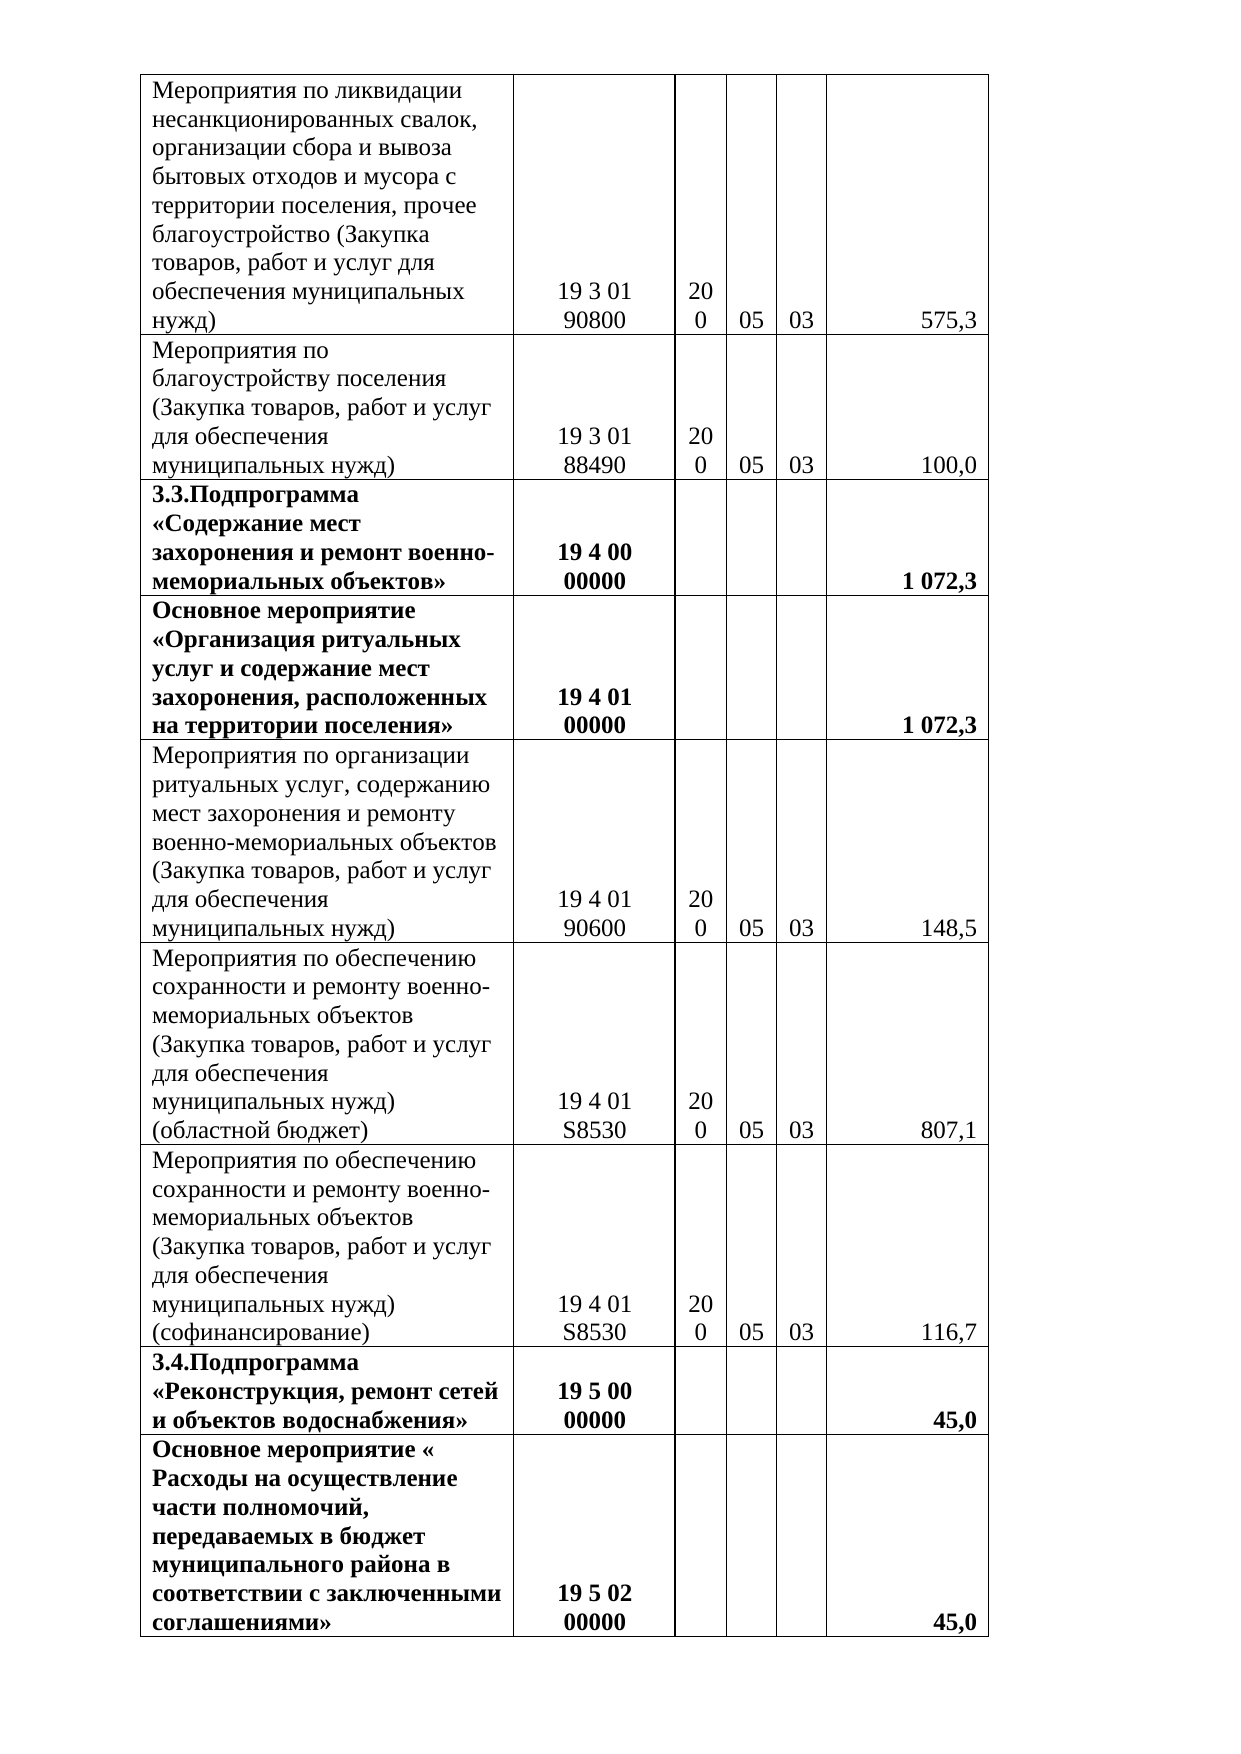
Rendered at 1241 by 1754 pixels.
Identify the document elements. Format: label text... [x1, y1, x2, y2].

table_cell 19 5 00 00000 [514, 1347, 674, 1433]
table_cell 200 [676, 740, 726, 942]
table_cell [676, 1347, 726, 1433]
table_cell 3.3.Подпрограмма «Содержание мест захоронения и ремонт военно-мемориальных объектов» [141, 480, 513, 594]
table_cell [777, 596, 826, 739]
table_cell 148,5 [827, 740, 988, 942]
table_cell 03 [777, 75, 826, 334]
table_cell 05 [727, 75, 776, 334]
table_cell [676, 480, 726, 594]
table_cell [777, 480, 826, 594]
table_cell [727, 596, 776, 739]
table_cell 05 [727, 943, 776, 1144]
table_cell 19 3 01 90800 [514, 75, 674, 334]
table_cell 03 [777, 1145, 826, 1346]
table_cell [676, 1435, 726, 1636]
table_cell [777, 1435, 826, 1636]
table_cell 03 [777, 943, 826, 1144]
table_cell [676, 596, 726, 739]
table_cell Мероприятия по обеспечению сохранности и ремонту военно-мемориальных объектов (Закупка товаров, работ и услуг для обеспечения муниципальных нужд)(областной бюджет) [141, 943, 513, 1144]
table_cell 19 4 00 00000 [514, 480, 674, 594]
table_cell 200 [676, 1145, 726, 1346]
table_cell Мероприятия по организации ритуальных услуг, содержанию мест захоронения и ремонту военно-мемориальных объектов (Закупка товаров, работ и услуг для обеспечения муниципальных нужд) [141, 740, 513, 942]
table_cell 200 [676, 943, 726, 1144]
table_cell 19 5 02 00000 [514, 1435, 674, 1636]
table_cell 05 [727, 335, 776, 478]
table_cell 03 [777, 335, 826, 478]
table_cell 575,3 [827, 75, 988, 334]
table_cell 19 4 01 S8530 [514, 943, 674, 1144]
table_cell 200 [676, 75, 726, 334]
table_cell 807,1 [827, 943, 988, 1144]
table_cell 1 072,3 [827, 480, 988, 594]
table_cell [727, 480, 776, 594]
table_cell 19 4 01 00000 [514, 596, 674, 739]
table_cell 1 072,3 [827, 596, 988, 739]
table_cell [727, 1435, 776, 1636]
table_cell 05 [727, 740, 776, 942]
table_cell 05 [727, 1145, 776, 1346]
table_cell 45,0 [827, 1347, 988, 1433]
table_cell [777, 1347, 826, 1433]
table_cell Мероприятия по ликвидации несанкционированных свалок, организации сбора и вывоза бытовых отходов и мусора с территории поселения, прочее благоустройство (Закупка товаров, работ и услуг для обеспечения муниципальных нужд) [141, 75, 513, 334]
table_cell Мероприятия по благоустройству поселения (Закупка товаров, работ и услуг для обеспечения муниципальных нужд) [141, 335, 513, 478]
table_cell Основное мероприятие « Расходы на осуществление части полномочий, передаваемых в бюджет муниципального района в соответствии с заключенными соглашениями» [141, 1435, 513, 1636]
table_cell 116,7 [827, 1145, 988, 1346]
table_cell 100,0 [827, 335, 988, 478]
table_cell 19 4 01 90600 [514, 740, 674, 942]
table_cell Основное мероприятие «Организация ритуальных услуг и содержание мест захоронения, расположенных на территории поселения» [141, 596, 513, 739]
table_cell Мероприятия по обеспечению сохранности и ремонту военно-мемориальных объектов (Закупка товаров, работ и услуг для обеспечения муниципальных нужд)(софинансирование) [141, 1145, 513, 1346]
table_cell 45,0 [827, 1435, 988, 1636]
table_cell [727, 1347, 776, 1433]
table_cell 03 [777, 740, 826, 942]
table_cell 19 3 01 88490 [514, 335, 674, 478]
table_cell 200 [676, 335, 726, 478]
table_cell 19 4 01 S8530 [514, 1145, 674, 1346]
table_cell 3.4.Подпрограмма «Реконструкция, ремонт сетей и объектов водоснабжения» [141, 1347, 513, 1433]
